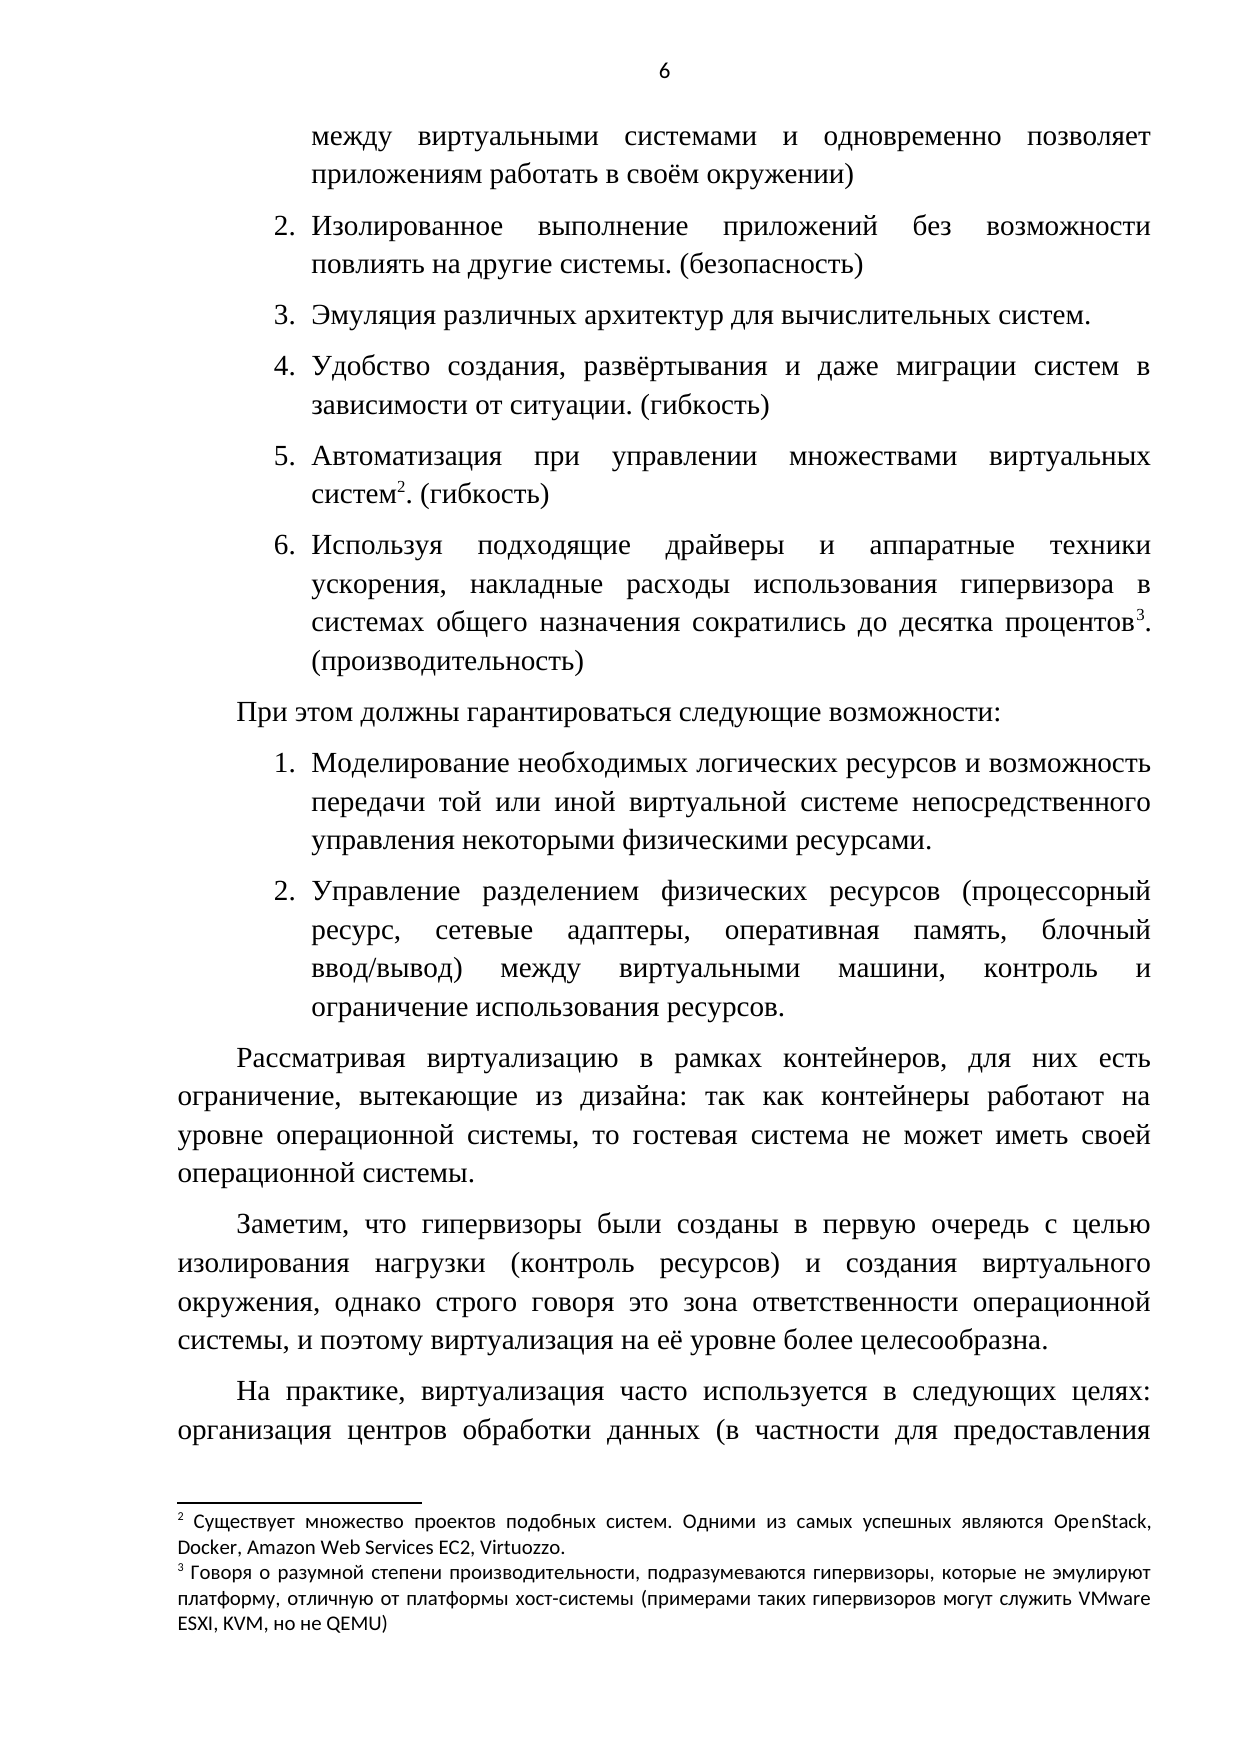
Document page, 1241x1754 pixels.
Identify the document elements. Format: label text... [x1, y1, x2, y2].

list Удобство создания, развёртывания и даже миграции систем в зависимости от ситуации. (гибкость) [274, 348, 1152, 420]
text Рассматривая виртуализацию в рамках контейнеров, для них есть ограничение, вытекающие из дизайна: так как контейнеры работают на уровне операционной системы, то гостевая система не может иметь своей операционной системы. [177, 1040, 1152, 1189]
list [274, 118, 1152, 190]
list Моделирование необходимых логических ресурсов и возможность передачи той или иной виртуальной системе непосредственного управления некоторыми физическими ресурсами. [274, 745, 1152, 856]
list Автоматизация при управлении множествами виртуальных систем. (гибкость) [274, 438, 1152, 510]
text Заметим, что гипервизоры были созданы в первую очередь с целью изолирования нагрузки (контроль ресурсов) и создания виртуального окружения, однако строго говоря это зона ответственности операционной системы, и поэтому виртуализация на её уровне более целесообразна. [177, 1207, 1152, 1356]
list Управление разделением физических ресурсов (процессорный ресурс, сетевые адаптеры, оперативная память, блочный ввод/вывод) между виртуальными машини, контроль и ограничение использования ресурсов. [274, 873, 1152, 1022]
list Эмуляция различных архитектур для вычислительных систем. [274, 297, 1152, 331]
text При этом должны гарантироваться следующие возможности: [177, 694, 1152, 728]
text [177, 1373, 1152, 1445]
list Используя подходящие драйверы и аппаратные техники ускорения, накладные расходы использования гипервизора в системах общего назначения сократились до десятка процентов. (производительность) [274, 527, 1152, 677]
list Изолированное выполнение приложений без возможности повлиять на другие системы. (безопасность) [274, 208, 1152, 280]
